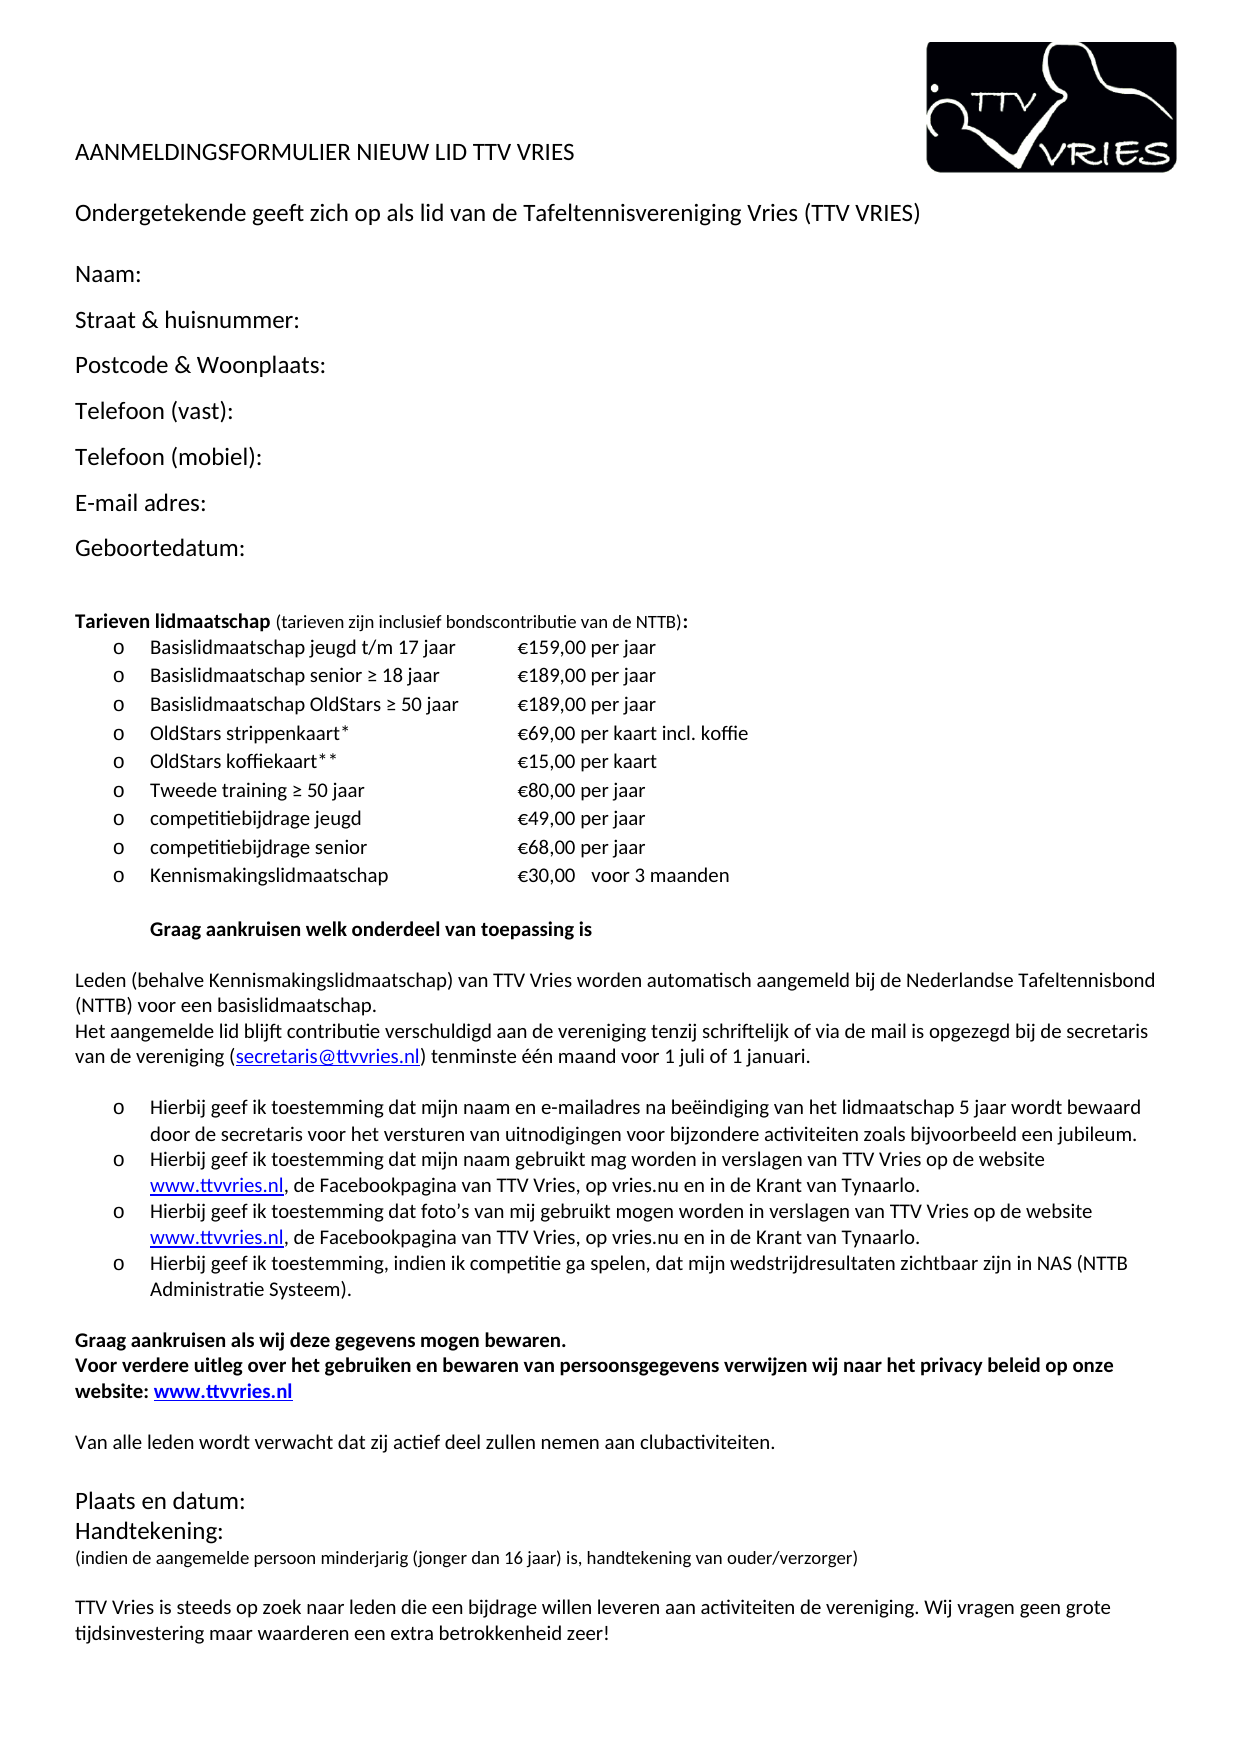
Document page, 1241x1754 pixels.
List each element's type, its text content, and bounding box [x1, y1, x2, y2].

list OldStars koffiekaart** €15,00 per kaart [112, 748, 1165, 775]
text E-mail adres: [75, 487, 1165, 517]
text Leden (behalve Kennismakingslidmaatschap) van TTV Vries worden automatisch aangemeld bij de Nederlandse Tafeltennisbond (NTTB) voor een basislidmaatschap. [75, 967, 1165, 1018]
list Basislidmaatschap OldStars ≥ 50 jaar €189,00 per jaar [112, 691, 1165, 718]
picture [923, 42, 1177, 173]
text Naam: [75, 258, 1165, 289]
text AANMELDINGSFORMULIER NIEUW LID VRIES [75, 136, 1165, 167]
text (indien de aangemelde persoon minderjarig (jonger dan 16 jaar) is, handtekening van ouder/verzorger) [75, 1546, 1165, 1569]
text Telefoon (vast): [75, 395, 1165, 426]
text Ondergetekende geeft zich op als lid van de Tafeltennisvereniging Vries ( VRIES) [75, 197, 1165, 228]
text Het aangemelde lid blijft contributie verschuldigd aan de vereniging tenzij schriftelijk of via de mail is opgezegd bij de secretaris van de vereniging (secretaris@ttvvries.nl) tenminste één maand voor 1 juli of 1 januari. [75, 1018, 1165, 1069]
text Straat & huisnummer: [75, 304, 1165, 334]
text Van alle leden wordt verwacht dat zij actief deel zullen nemen aan clubactiviteiten. [75, 1429, 1165, 1454]
list Basislidmaatschap jeugd t/m 17 jaar €159,00 per jaar [112, 634, 1165, 661]
list Hierbij geef ik toestemming dat foto’s van mij gebruikt mogen worden in verslagen van TTV Vries op de website www.ttvvries.nl, de Facebookpagina van TTV Vries, op vries.nu en in de Krant van Tynaarlo. [112, 1198, 1165, 1250]
list Basislidmaatschap senior ≥ 18 jaar €189,00 per jaar [112, 663, 1165, 689]
text Handtekening: [75, 1515, 1165, 1546]
text Tarieven lidmaatschap (tarieven zijn inclusief bondscontributie van de NTTB): [75, 609, 1165, 634]
list Hierbij geef ik toestemming, indien ik competitie ga spelen, dat mijn wedstrijdresultaten zichtbaar zijn in NAS (NTTB Administratie Systeem). [112, 1250, 1165, 1302]
list Tweede training ≥ 50 jaar €80,00 per jaar [112, 777, 1165, 803]
text Geboortedatum: [75, 532, 1165, 563]
list OldStars strippenkaart* €69,00 per kaart incl. koffie [112, 720, 1165, 746]
list Kennismakingslidmaatschap €30,00 voor 3 maanden [112, 862, 1165, 889]
list competitiebijdrage jeugd €49,00 per jaar [112, 805, 1165, 832]
list Hierbij geef ik toestemming dat mijn naam en e-mailadres na beëindiging van het lidmaatschap 5 jaar wordt bewaard door de secretaris voor het versturen van uitnodigingen voor bijzondere activiteiten zoals bijvoorbeeld een jubileum. [112, 1094, 1165, 1146]
list competitiebijdrage senior €68,00 per jaar [112, 834, 1165, 860]
text Graag aankruisen welk onderdeel van toepassing is [150, 916, 1165, 942]
text TTV Vries is steeds op zoek naar leden die een bijdrage willen leveren aan activiteiten de vereniging. Wij vragen geen grote tijdsinvestering maar waarderen een extra betrokkenheid zeer! [75, 1594, 1165, 1645]
text Voor verdere uitleg over het gebruiken en bewaren van persoonsgegevens verwijzen wij naar het privacy beleid op onze website: www.ttvvries.nl [75, 1353, 1165, 1403]
text Plaats en datum: [75, 1485, 1165, 1515]
text Postcode & Woonplaats: [75, 349, 1165, 380]
text Telefoon (mobiel): [75, 441, 1165, 472]
list Hierbij geef ik toestemming dat mijn naam gebruikt mag worden in verslagen van TTV Vries op de website www.ttvvries.nl, de Facebookpagina van TTV Vries, op vries.nu en in de Krant van Tynaarlo. [112, 1146, 1165, 1198]
text Graag aankruisen als wij deze gegevens mogen bewaren. [75, 1327, 1165, 1353]
